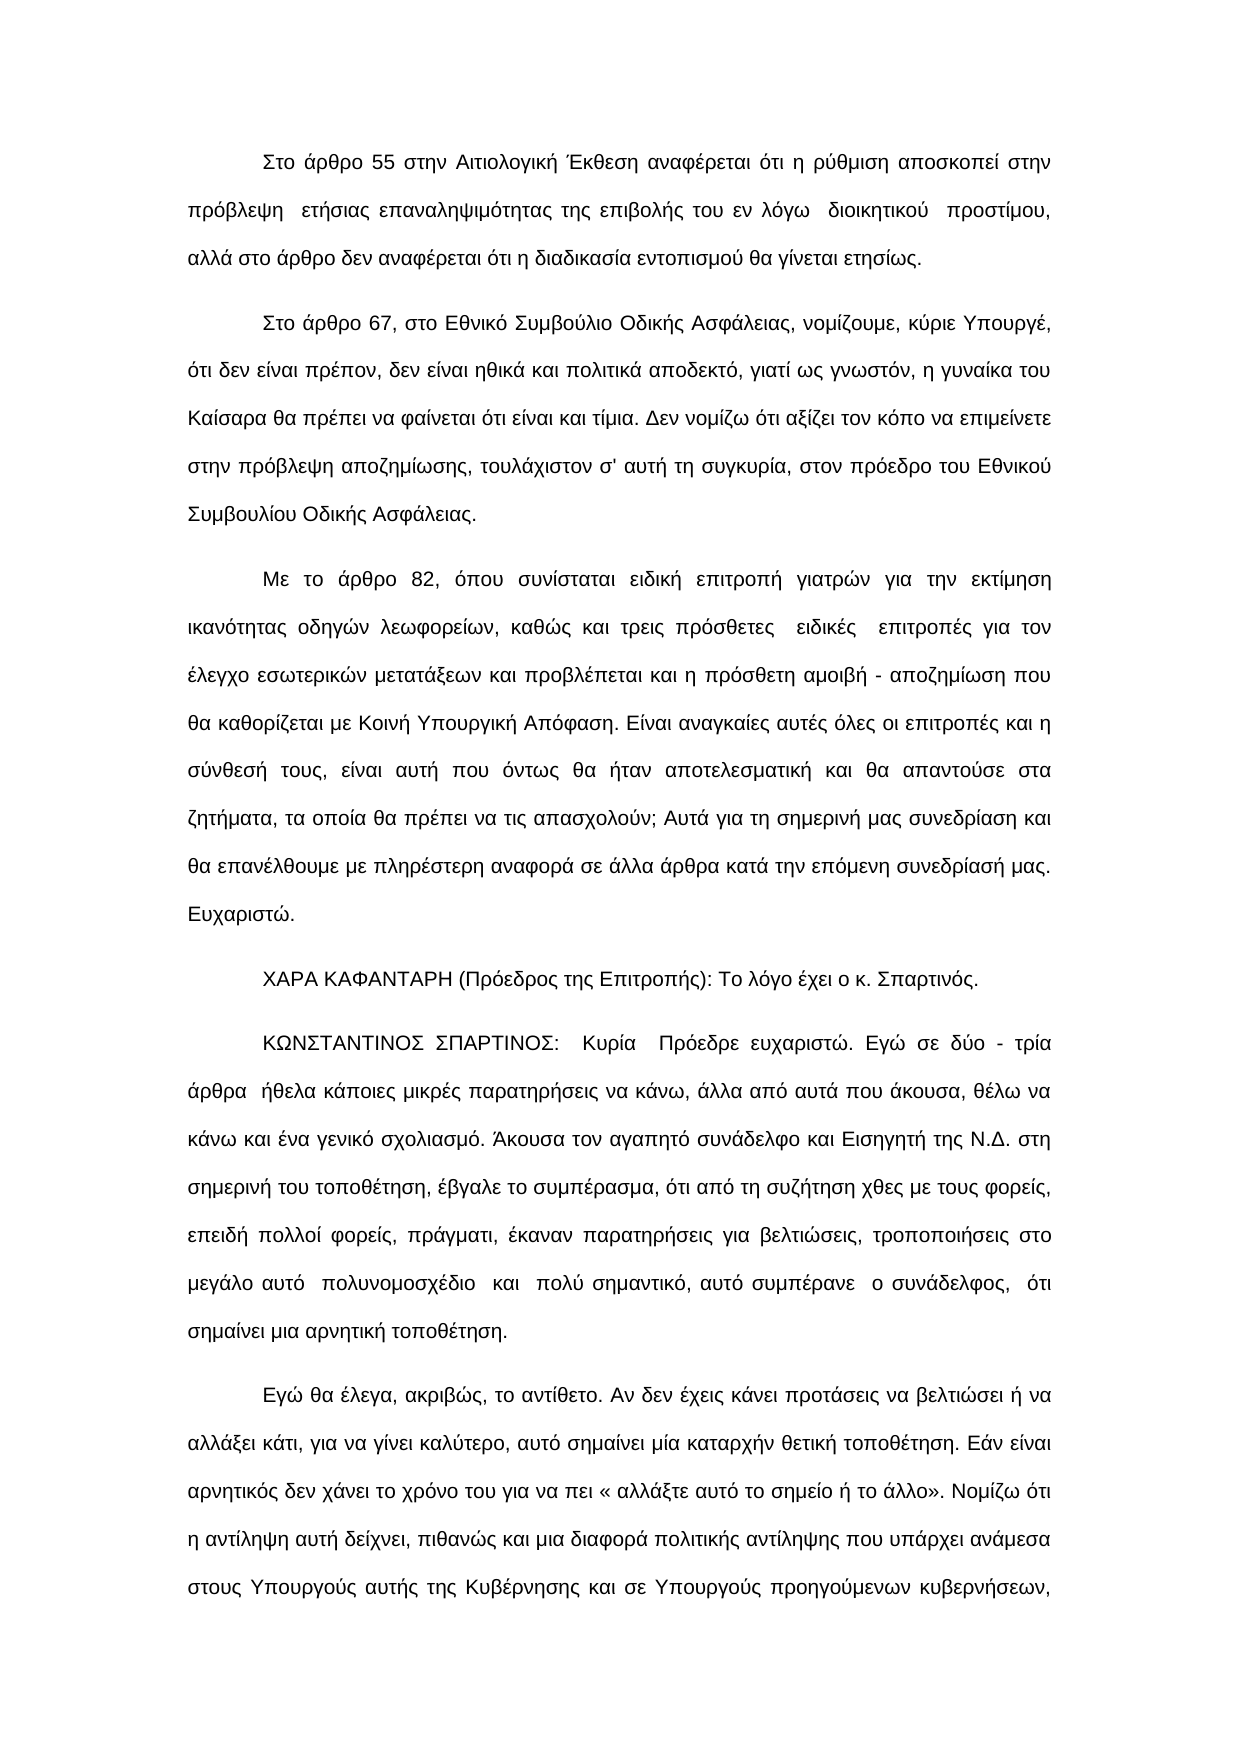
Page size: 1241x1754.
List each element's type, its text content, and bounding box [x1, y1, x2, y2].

text ΚΩΝΣΤΑΝΤΙΝΟΣ ΣΠΑΡΤΙΝΟΣ: Κυρία Πρόεδρε ευχαριστώ. Εγώ σε δύο - τρία άρθρα ήθελα κάποιες μικρές παρατηρήσεις να κάνω, άλλα από αυτά που άκουσα, θέλω να κάνω και ένα γενικό σχολιασμό. Άκουσα τον αγαπητό συνάδελφο και Εισηγητή της Ν.Δ. στη σημερινή του τοποθέτηση, έβγαλε το συμπέρασμα, ότι από τη συζήτηση χθες με τους φορείς, επειδή πολλοί φορείς, πράγματι, έκαναν παρατηρήσεις για βελτιώσεις, τροποποιήσεις στο μεγάλο αυτό πολυνομοσχέδιο και πολύ σημαντικό, αυτό συμπέρανε ο συνάδελφος, ότι σημαίνει μια αρνητική τοποθέτηση. [187, 1031, 1053, 1343]
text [187, 1383, 1053, 1599]
text ΧΑΡΑ ΚΑΦΑΝΤΑΡΗ (Πρόεδρος της Επιτροπής): Το λόγο έχει ο κ. Σπαρτινός. [187, 967, 1053, 991]
text Στο άρθρο 67, στο Εθνικό Συμβούλιο Οδικής Ασφάλειας, νομίζουμε, κύριε Υπουργέ, ότι δεν είναι πρέπον, δεν είναι ηθικά και πολιτικά αποδεκτό, γιατί ως γνωστόν, η γυναίκα του Καίσαρα θα πρέπει να φαίνεται ότι είναι και τίμια. Δεν νομίζω ότι αξίζει τον κόπο να επιμείνετε στην πρόβλεψη αποζημίωσης, τουλάχιστον σ' αυτή τη συγκυρία, στον πρόεδρο του Εθνικού Συμβουλίου Οδικής Ασφάλειας. [187, 310, 1053, 526]
text Στο άρθρο 55 στην Αιτιολογική Έκθεση αναφέρεται ότι η ρύθμιση αποσκοπεί στην πρόβλεψη ετήσιας επαναληψιμότητας της επιβολής του εν λόγω διοικητικού προστίμου, αλλά στο άρθρο δεν αναφέρεται ότι η διαδικασία εντοπισμού θα γίνεται ετησίως. [187, 150, 1053, 270]
text Με το άρθρο 82, όπου συνίσταται ειδική επιτροπή γιατρών για την εκτίμηση ικανότητας οδηγών λεωφορείων, καθώς και τρεις πρόσθετες ειδικές επιτροπές για τον έλεγχο εσωτερικών μετατάξεων και προβλέπεται και η πρόσθετη αμοιβή - αποζημίωση που θα καθορίζεται με Κοινή Υπουργική Απόφαση. Είναι αναγκαίες αυτές όλες οι επιτροπές και η σύνθεσή τους, είναι αυτή που όντως θα ήταν αποτελεσματική και θα απαντούσε στα ζητήματα, τα οποία θα πρέπει να τις απασχολούν; Αυτά για τη σημερινή μας συνεδρίαση και θα επανέλθουμε με πληρέστερη αναφορά σε άλλα άρθρα κατά την επόμενη συνεδρίασή μας. Ευχαριστώ. [187, 567, 1053, 926]
